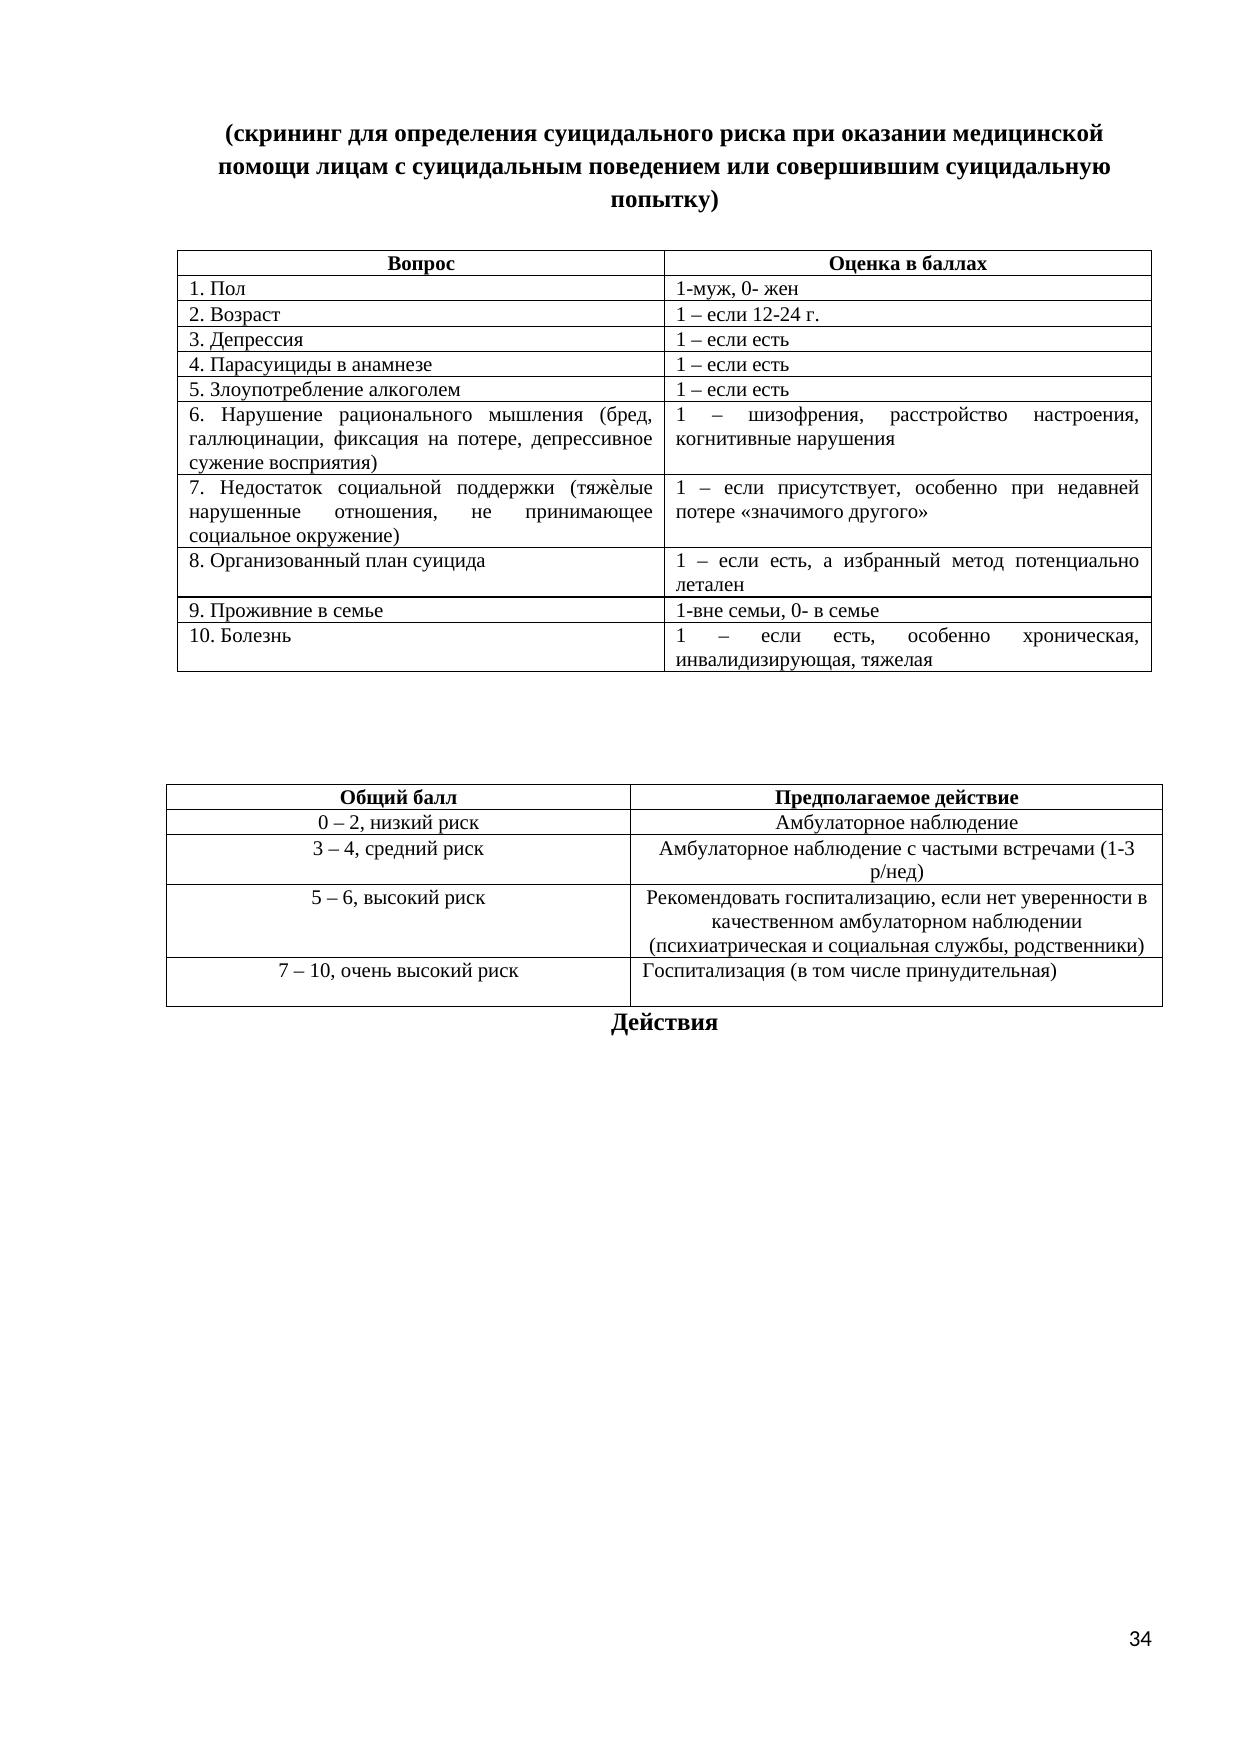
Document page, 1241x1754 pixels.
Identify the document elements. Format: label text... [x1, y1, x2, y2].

text (скрининг для определения суицидального риска при оказании медицинской помощи лицам с суицидальным поведением или совершившим суицидальную попытку) [177, 118, 1152, 213]
table_cell 1-вне семьи, 0- в семье [665, 598, 1151, 622]
table_cell 1-муж, 0- жен [665, 276, 1151, 300]
table_cell 1 – если есть [665, 352, 1151, 376]
table_cell 0 – 2, низкий риск [167, 810, 630, 834]
table_cell 1 – если 12-24 г. [665, 301, 1151, 326]
table_cell Амбулаторное наблюдение [631, 810, 1162, 834]
table_cell 1 – шизофрения, расстройство настроения, когнитивные нарушения [665, 402, 1151, 474]
table_header Оценка в баллах [665, 251, 1151, 275]
table_cell 4. Парасуициды в анамнезе [178, 352, 664, 376]
table_cell 5 – 6, высокий риск [167, 885, 630, 957]
text Действия [177, 1007, 1152, 1036]
table_cell 7 – 10, очень высокий риск [167, 958, 630, 1006]
table_cell Рекомендовать госпитализацию, если нет уверенности в качественном амбулаторном наблюдении (психиатрическая и социальная службы, родственники) [631, 885, 1162, 957]
table_cell 1 – если есть [665, 377, 1151, 401]
table_cell 6. Нарушение рационального мышления (бред, галлюцинации, фиксация на потере, депрессивное сужение восприятия) [178, 402, 664, 474]
table_header Общий балл [167, 785, 630, 809]
table_cell 3 – 4, средний риск [167, 835, 630, 883]
table_header Вопрос [178, 251, 664, 275]
table_header Предполагаемое действие [631, 785, 1162, 809]
table_cell Госпитализация (в том числе принудительная) [631, 958, 1162, 1006]
table_cell 5. Злоупотребление алкоголем [178, 377, 664, 401]
table_cell 7. Недостаток социальной поддержки (тяжѐлые нарушенные отношения, не принимающее социальное окружение) [178, 475, 664, 547]
table_cell 1 – если есть [665, 327, 1151, 351]
table_cell 1 – если есть, особенно хроническая, инвалидизирующая, тяжелая [665, 623, 1151, 671]
table_cell Амбулаторное наблюдение с частыми встречами (1-3 р/нед) [631, 835, 1162, 883]
table_cell 1 – если есть, а избранный метод потенциально летален [665, 548, 1151, 596]
table_cell 2. Возраст [178, 301, 664, 326]
table_cell 8. Организованный план суицида [178, 548, 664, 596]
table_cell 10. Болезнь [178, 623, 664, 671]
table_cell 9. Проживние в семье [178, 598, 664, 622]
table_cell 1 – если присутствует, особенно при недавней потере «значимого другого» [665, 475, 1151, 547]
table_cell 1. Пол [178, 276, 664, 300]
table_cell 3. Депрессия [178, 327, 664, 351]
